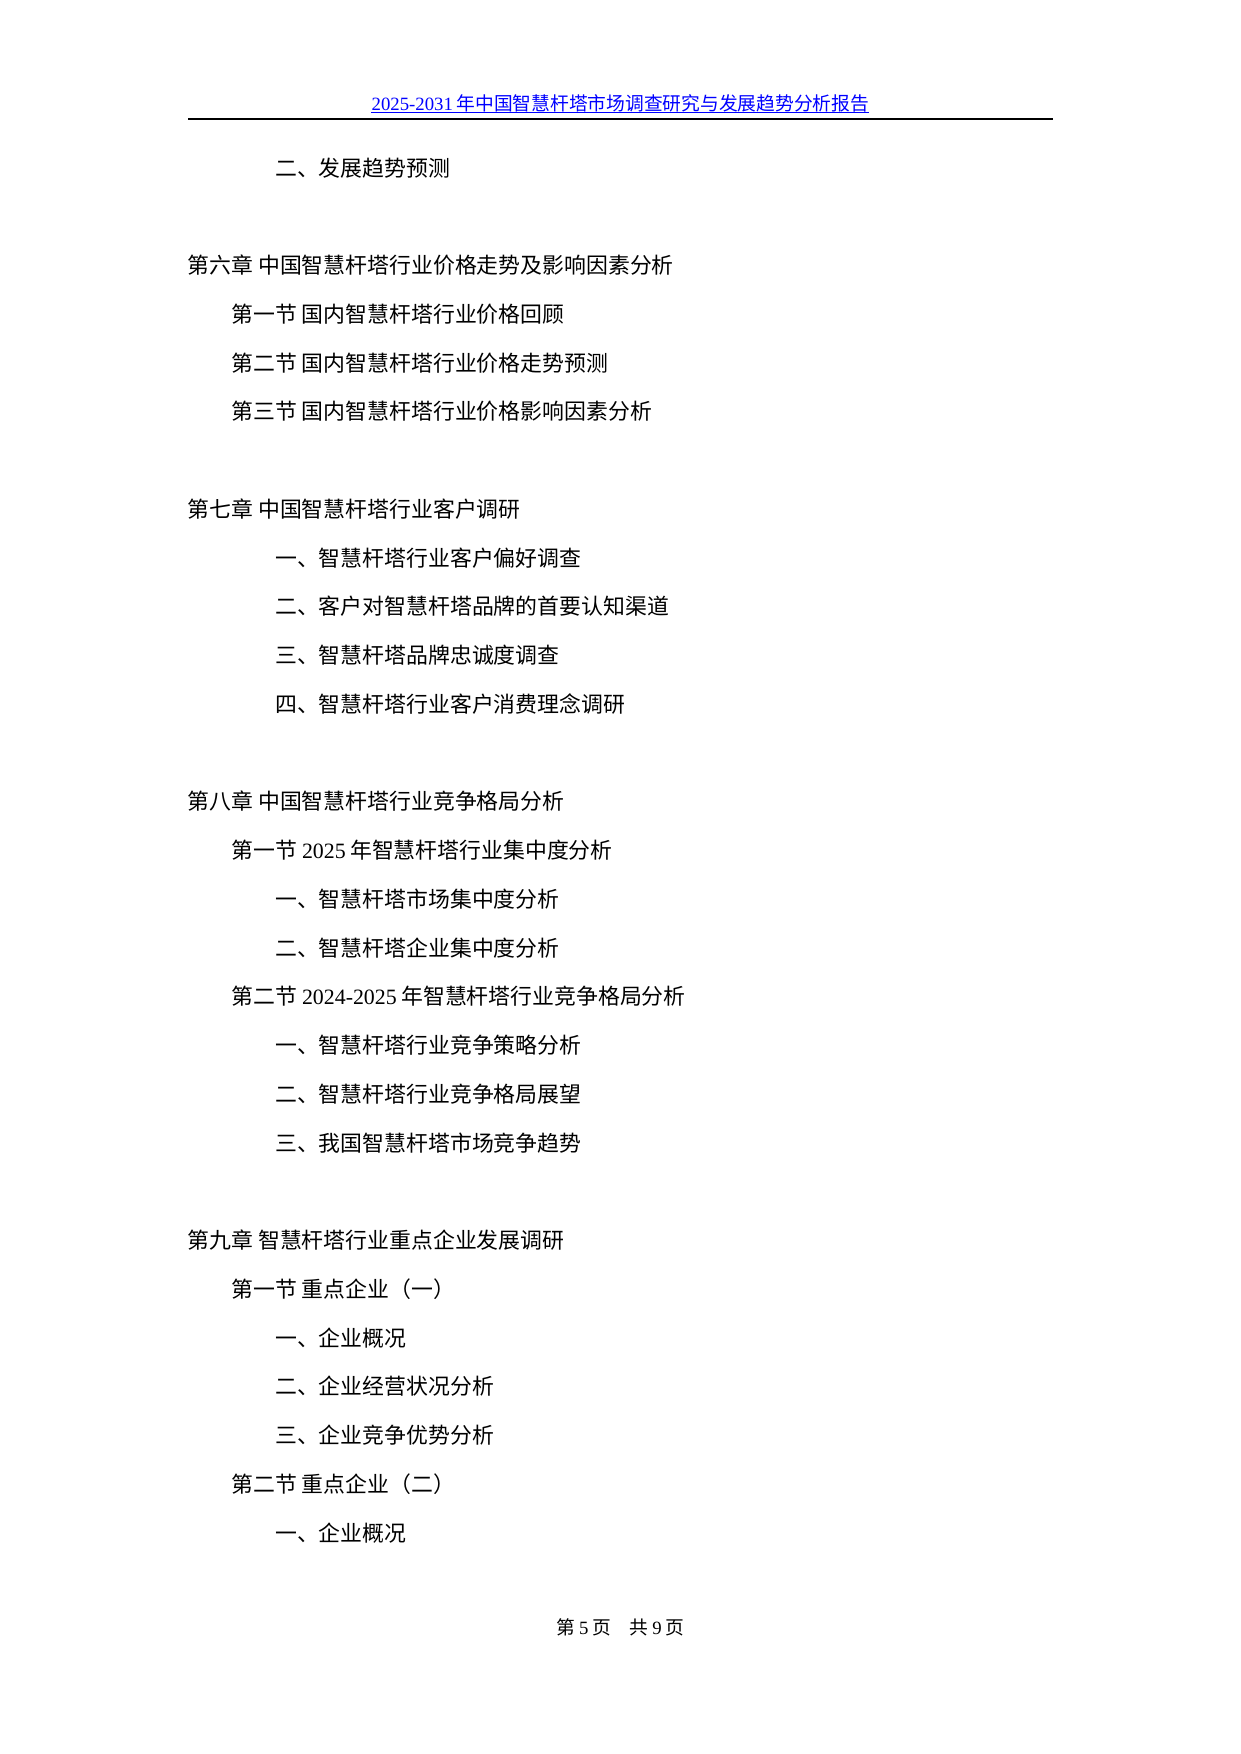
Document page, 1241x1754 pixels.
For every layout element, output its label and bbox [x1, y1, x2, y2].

text [187, 150, 1053, 1548]
